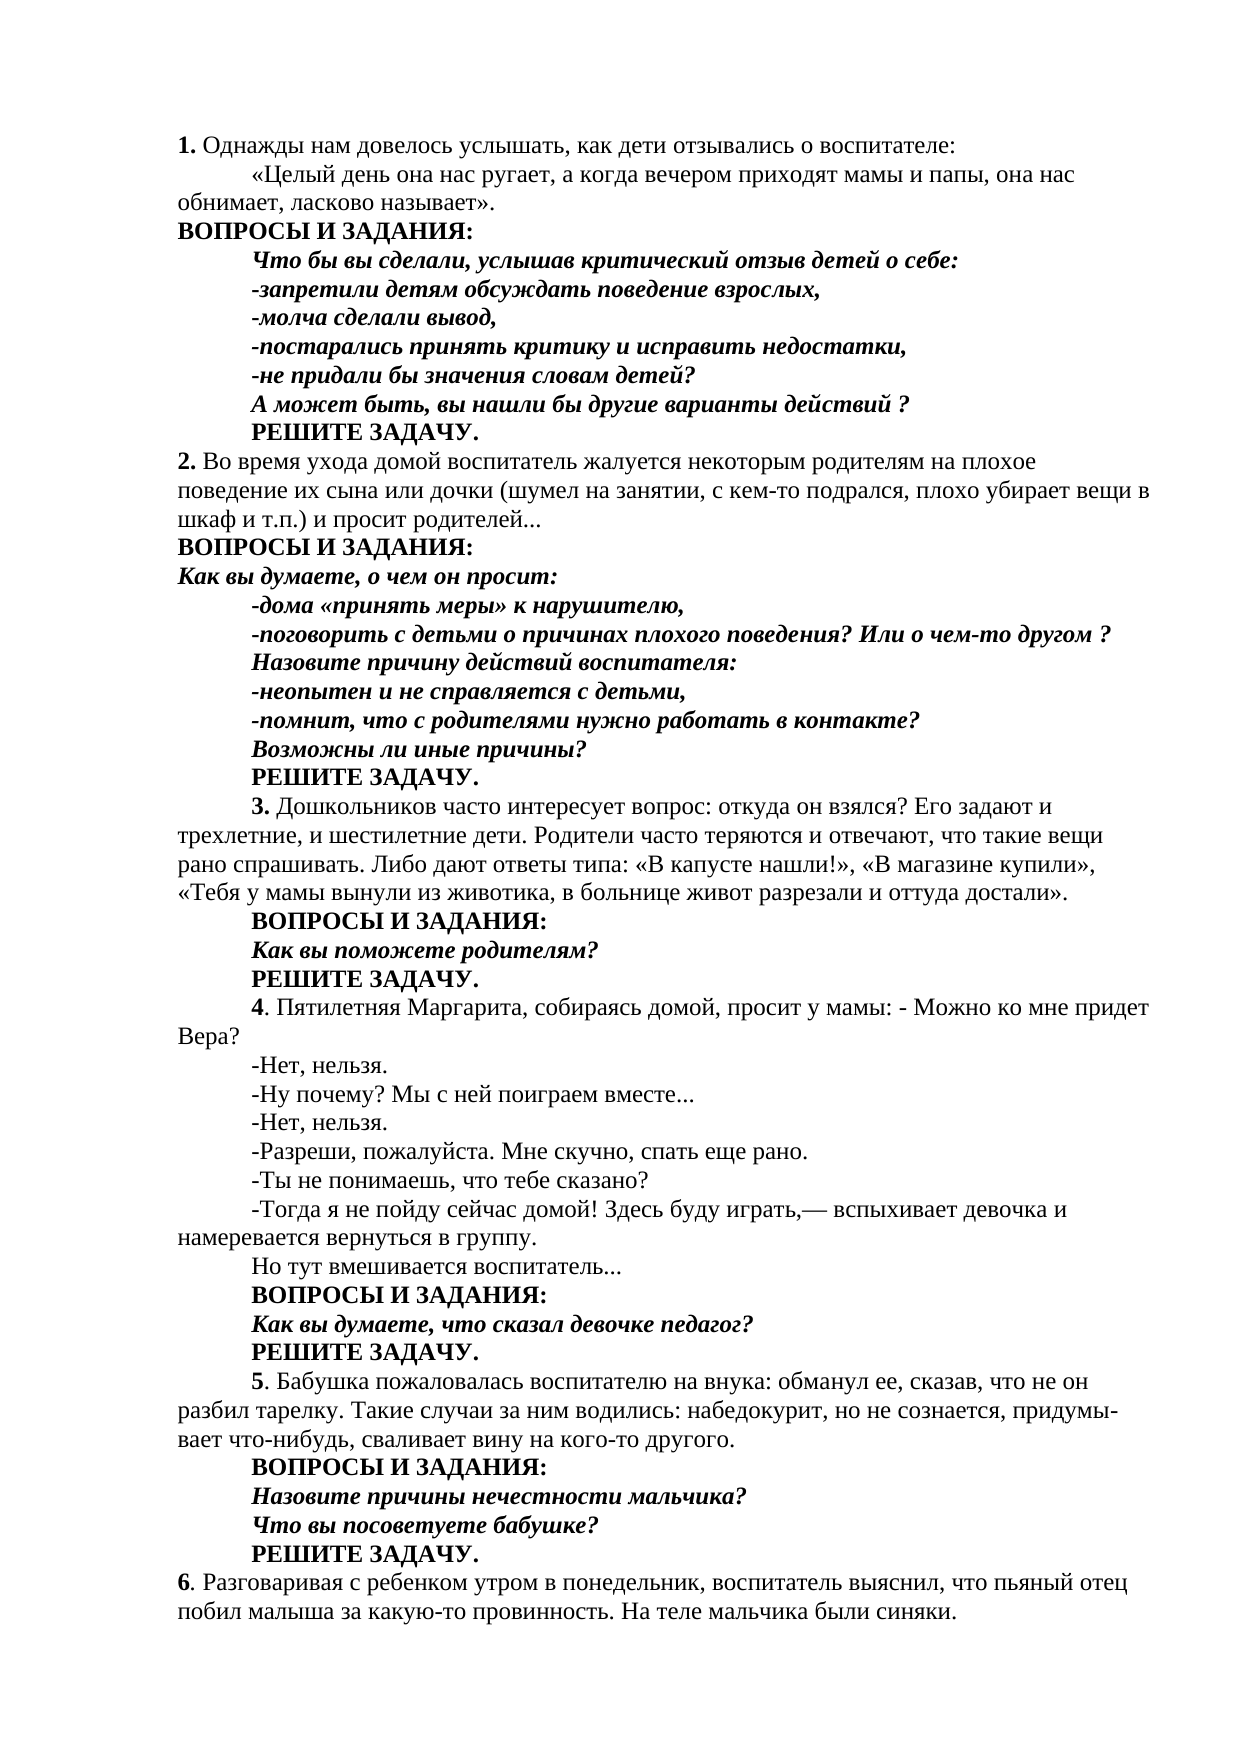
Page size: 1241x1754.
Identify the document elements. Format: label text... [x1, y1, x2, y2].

text -помнит, что с родителями нужно работать в контакте? [177, 705, 1152, 734]
text -постарались принять критику и исправить недостатки, [177, 331, 1152, 360]
text РЕШИТЕ ЗАДАЧУ. [177, 1337, 1152, 1366]
text РЕШИТЕ ЗАДАЧУ. [177, 417, 1152, 446]
text 6. Разговаривая с ребенком утром в понедельник, воспитатель выяснил, что пьяный отец побил малыша за какую-то провинность. На теле мальчика были синяки. [177, 1567, 1152, 1625]
text -Тогда я не пойду сейчас домой! Здесь буду играть,— вспыхивает девочка и намеревается вернуться в группу. [177, 1194, 1152, 1251]
text -молча сделали вывод, [177, 302, 1152, 331]
text -поговорить с детьми о причинах плохого поведения? Или о чем-то другом ? [177, 619, 1152, 647]
text 3. Дошкольников часто интересует вопрос: откуда он взялся? Его задают и трехлетние, и шестилетние дети. Родители часто теряются и отвечают, что такие вещи рано спрашивать. Либо дают ответы типа: «В капусте нашли!», «В магазине купили», «Тебя у мамы вынули из животика, в больнице живот разрезали и оттуда достали». [177, 791, 1152, 906]
text Назовите причину действий воспитателя: [177, 647, 1152, 676]
text 1. Однажды нам довелось услышать, как дети отзывались о воспитателе: [177, 130, 1152, 159]
text РЕШИТЕ ЗАДАЧУ. [177, 1539, 1152, 1567]
text «Целый день она нас ругает, а когда вечером приходят мамы и папы, она нас обнимает, ласково называет». [177, 159, 1152, 216]
text Назовите причины нечестности мальчика? [177, 1481, 1152, 1510]
text -Разреши, пожалуйста. Мне скучно, спать еще рано. [177, 1136, 1152, 1165]
text ВОПРОСЫ И ЗАДАНИЯ: [177, 906, 1152, 935]
text Что вы посоветуете бабушке? [177, 1510, 1152, 1539]
text ВОПРОСЫ И ЗАДАНИЯ: [177, 1280, 1152, 1309]
text Но тут вмешивается воспитатель... [177, 1251, 1152, 1280]
text Как вы думаете, что сказал девочке педагог? [177, 1309, 1152, 1337]
text 5. Бабушка пожаловалась воспитателю на внука: обманул ее, сказав, что не он разбил тарелку. Такие случаи за ним водились: набедокурит, но не сознается, придумывает что-нибудь, сваливает вину на кого-то другого. [177, 1366, 1152, 1452]
text 2. Во время ухода домой воспитатель жалуется некоторым родителям на плохое поведение их сына или дочки (шумел на занятии, с кем-то подрался, плохо убирает вещи в шкаф и т.п.) и просит родителей... [177, 446, 1152, 532]
text Как вы думаете, о чем он просит: [177, 561, 1152, 590]
text ВОПРОСЫ И ЗАДАНИЯ: [177, 1452, 1152, 1481]
text -запретили детям обсуждать поведение взрослых, [177, 274, 1152, 302]
text -Нет, нельзя. [177, 1107, 1152, 1136]
text А может быть, вы нашли бы другие варианты действий ? [177, 389, 1152, 417]
text -неопытен и не справляется с детьми, [177, 676, 1152, 705]
text -Ну почему? Мы с ней поиграем вместе... [177, 1079, 1152, 1107]
text -дома «принять меры» к нарушителю, [177, 590, 1152, 619]
text -Нет, нельзя. [177, 1050, 1152, 1079]
text РЕШИТЕ ЗАДАЧУ. [177, 762, 1152, 791]
text ВОПРОСЫ И ЗАДАНИЯ: [177, 216, 1152, 245]
text Как вы поможете родителям? [177, 935, 1152, 964]
text РЕШИТЕ ЗАДАЧУ. [177, 964, 1152, 992]
text Что бы вы сделали, услышав критический отзыв детей о себе: [177, 245, 1152, 274]
text ВОПРОСЫ И ЗАДАНИЯ: [177, 532, 1152, 561]
text -не придали бы значения словам детей? [177, 360, 1152, 389]
text Возможны ли иные причины? [177, 734, 1152, 762]
text 4. Пятилетняя Маргарита, собираясь домой, просит у мамы: - Можно ко мне придет Вера? [177, 992, 1152, 1050]
text -Ты не понимаешь, что тебе сказано? [177, 1165, 1152, 1194]
